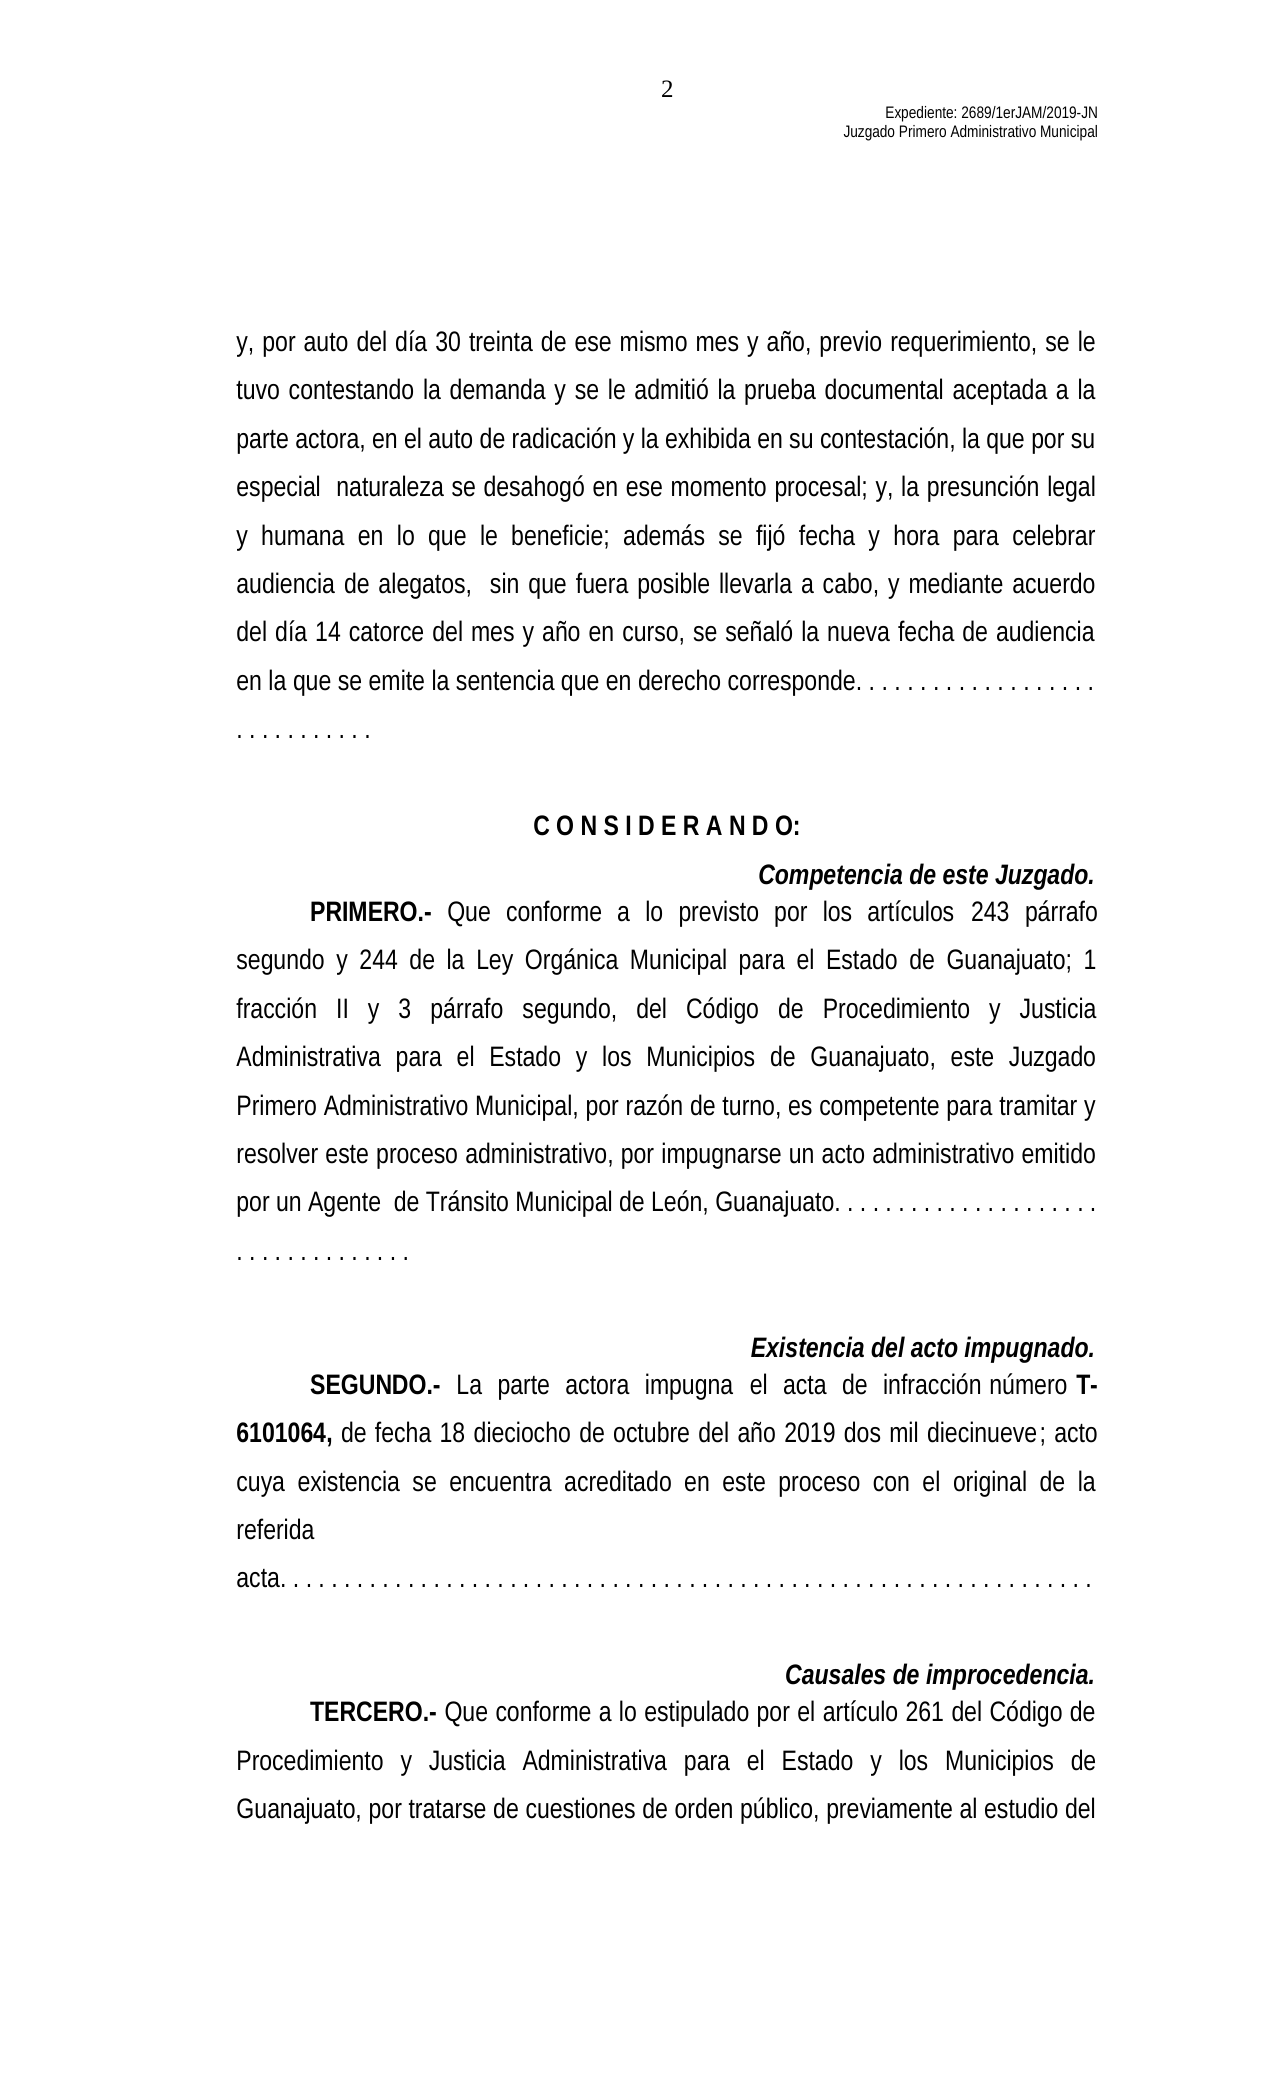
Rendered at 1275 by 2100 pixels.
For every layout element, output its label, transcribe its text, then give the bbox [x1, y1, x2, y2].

text C O N S I D E R A N D O: [236, 809, 1098, 842]
text Causales de improcedencia. [236, 1658, 1098, 1691]
text PRIMERO.- Que conforme a lo previsto por los artículos 243 párrafo segundo y 244 de la Ley Orgánica Municipal para el Estado de Guanajuato; 1 fracción II y 3 párrafo segundo, del Código de Procedimiento y Justicia Administrativa para el Estado y los Municipios de Guanajuato, este Juzgado Primero Administrativo Municipal, por razón de turno, es competente para tramitar y resolver este proceso administrativo, por impugnarse un acto administrativo emitido por un Agente de Tránsito Municipal de León, Guanajuato. . . . . . . . . . . . . . . . . . . . . . . . . . . . . . . . . . . [236, 895, 1098, 1266]
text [236, 325, 1098, 745]
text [236, 1696, 1098, 1825]
text Existencia del acto impugnado. [236, 1331, 1098, 1363]
text SEGUNDO.- La parte actora impugna el acta de infracción número T-6101064, de fecha 18 dieciocho de octubre del año 2019 dos mil diecinueve; acto cuya existencia se encuentra acreditado en este proceso con el original de la referida acta. . . . . . . . . . . . . . . . . . . . . . . . . . . . . . . . . . . . . . . . . . . . . . . . . . . . . . . . . . . . . . . . [236, 1368, 1098, 1594]
text Competencia de este Juzgado. [236, 858, 1098, 890]
